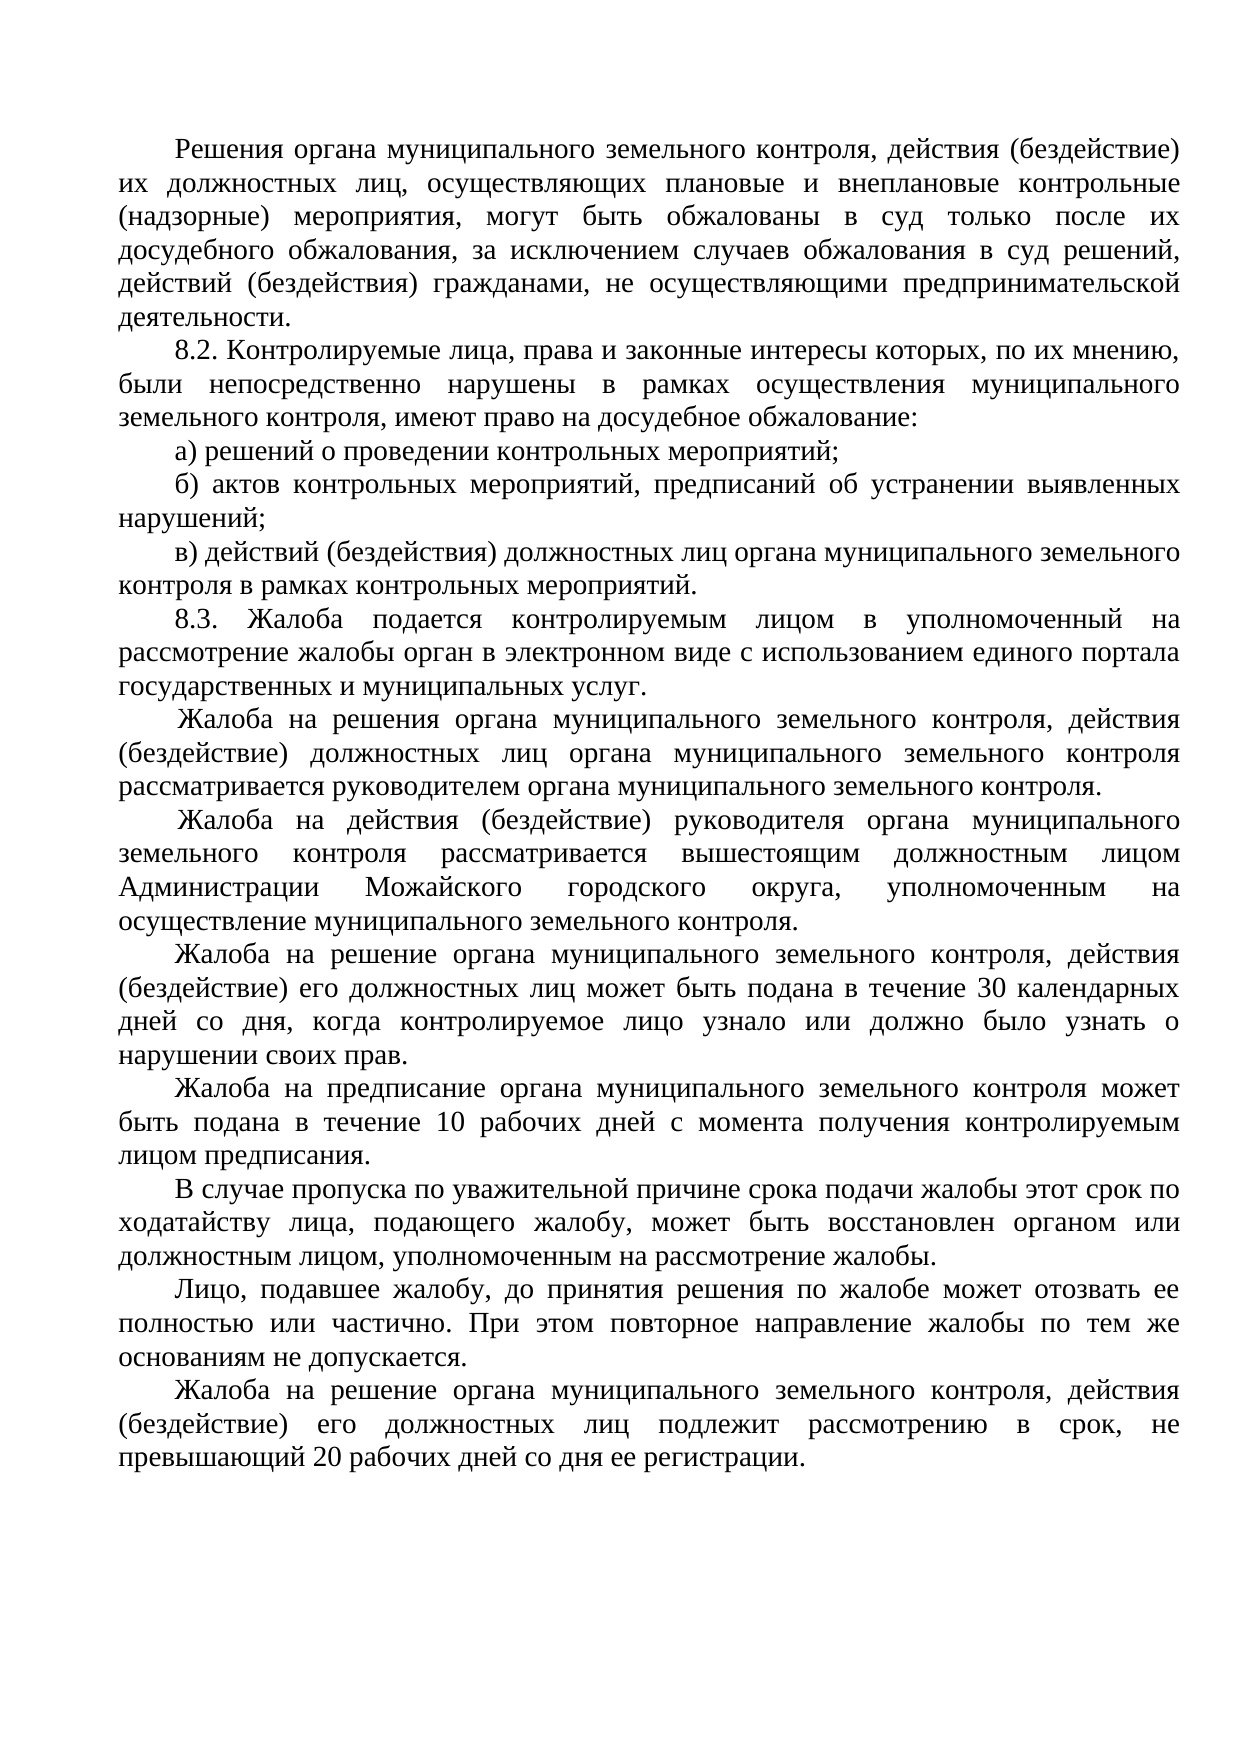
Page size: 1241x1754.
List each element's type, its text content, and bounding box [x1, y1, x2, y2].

text Лицо, подавшее жалобу, до принятия решения по жалобе может отозвать ее полностью или частично. При этом повторное направление жалобы по тем же основаниям не допускается. [118, 1272, 1181, 1372]
text в) действий (бездействия) должностных лиц органа муниципального земельного контроля в рамках контрольных мероприятий. [118, 534, 1181, 601]
text Решения органа муниципального земельного контроля, действия (бездействие) их должностных лиц, осуществляющих плановые и внеплановые контрольные (надзорные) мероприятия, могут быть обжалованы в суд только после их досудебного обжалования, за исключением случаев обжалования в суд решений, действий (бездействия) гражданами, не осуществляющими предпринимательской деятельности. [118, 131, 1181, 332]
text В случае пропуска по уважительной причине срока подачи жалобы этот срок по ходатайству лица, подающего жалобу, может быть восстановлен органом или должностным лицом, уполномоченным на рассмотрение жалобы. [118, 1171, 1181, 1272]
text Жалоба на решение органа муниципального земельного контроля, действия (бездействие) его должностных лиц подлежит рассмотрению в срок, не превышающий 20 рабочих дней со дня ее регистрации. [118, 1372, 1181, 1473]
text 8.3. Жалоба подается контролируемым лицом в уполномоченный на рассмотрение жалобы орган в электронном виде с использованием единого портала государственных и муниципальных услуг. [118, 601, 1181, 701]
text б) актов контрольных мероприятий, предписаний об устранении выявленных нарушений; [118, 467, 1181, 534]
text Жалоба на действия (бездействие) руководителя органа муниципального земельного контроля рассматривается вышестоящим должностным лицом Администрации Можайского городского округа, уполномоченным на осуществление муниципального земельного контроля. [118, 802, 1181, 936]
text а) решений о проведении контрольных мероприятий; [118, 433, 1181, 467]
text Жалоба на предписание органа муниципального земельного контроля может быть подана в течение 10 рабочих дней с момента получения контролируемым лицом предписания. [118, 1070, 1181, 1171]
text Жалоба на решения органа муниципального земельного контроля, действия (бездействие) должностных лиц органа муниципального земельного контроля рассматривается руководителем органа муниципального земельного контроля. [118, 701, 1181, 802]
text Жалоба на решение органа муниципального земельного контроля, действия (бездействие) его должностных лиц может быть подана в течение 30 календарных дней со дня, когда контролируемое лицо узнало или должно было узнать о нарушении своих прав. [118, 936, 1181, 1070]
text 8.2. Контролируемые лица, права и законные интересы которых, по их мнению, были непосредственно нарушены в рамках осуществления муниципального земельного контроля, имеют право на досудебное обжалование: [118, 332, 1181, 433]
